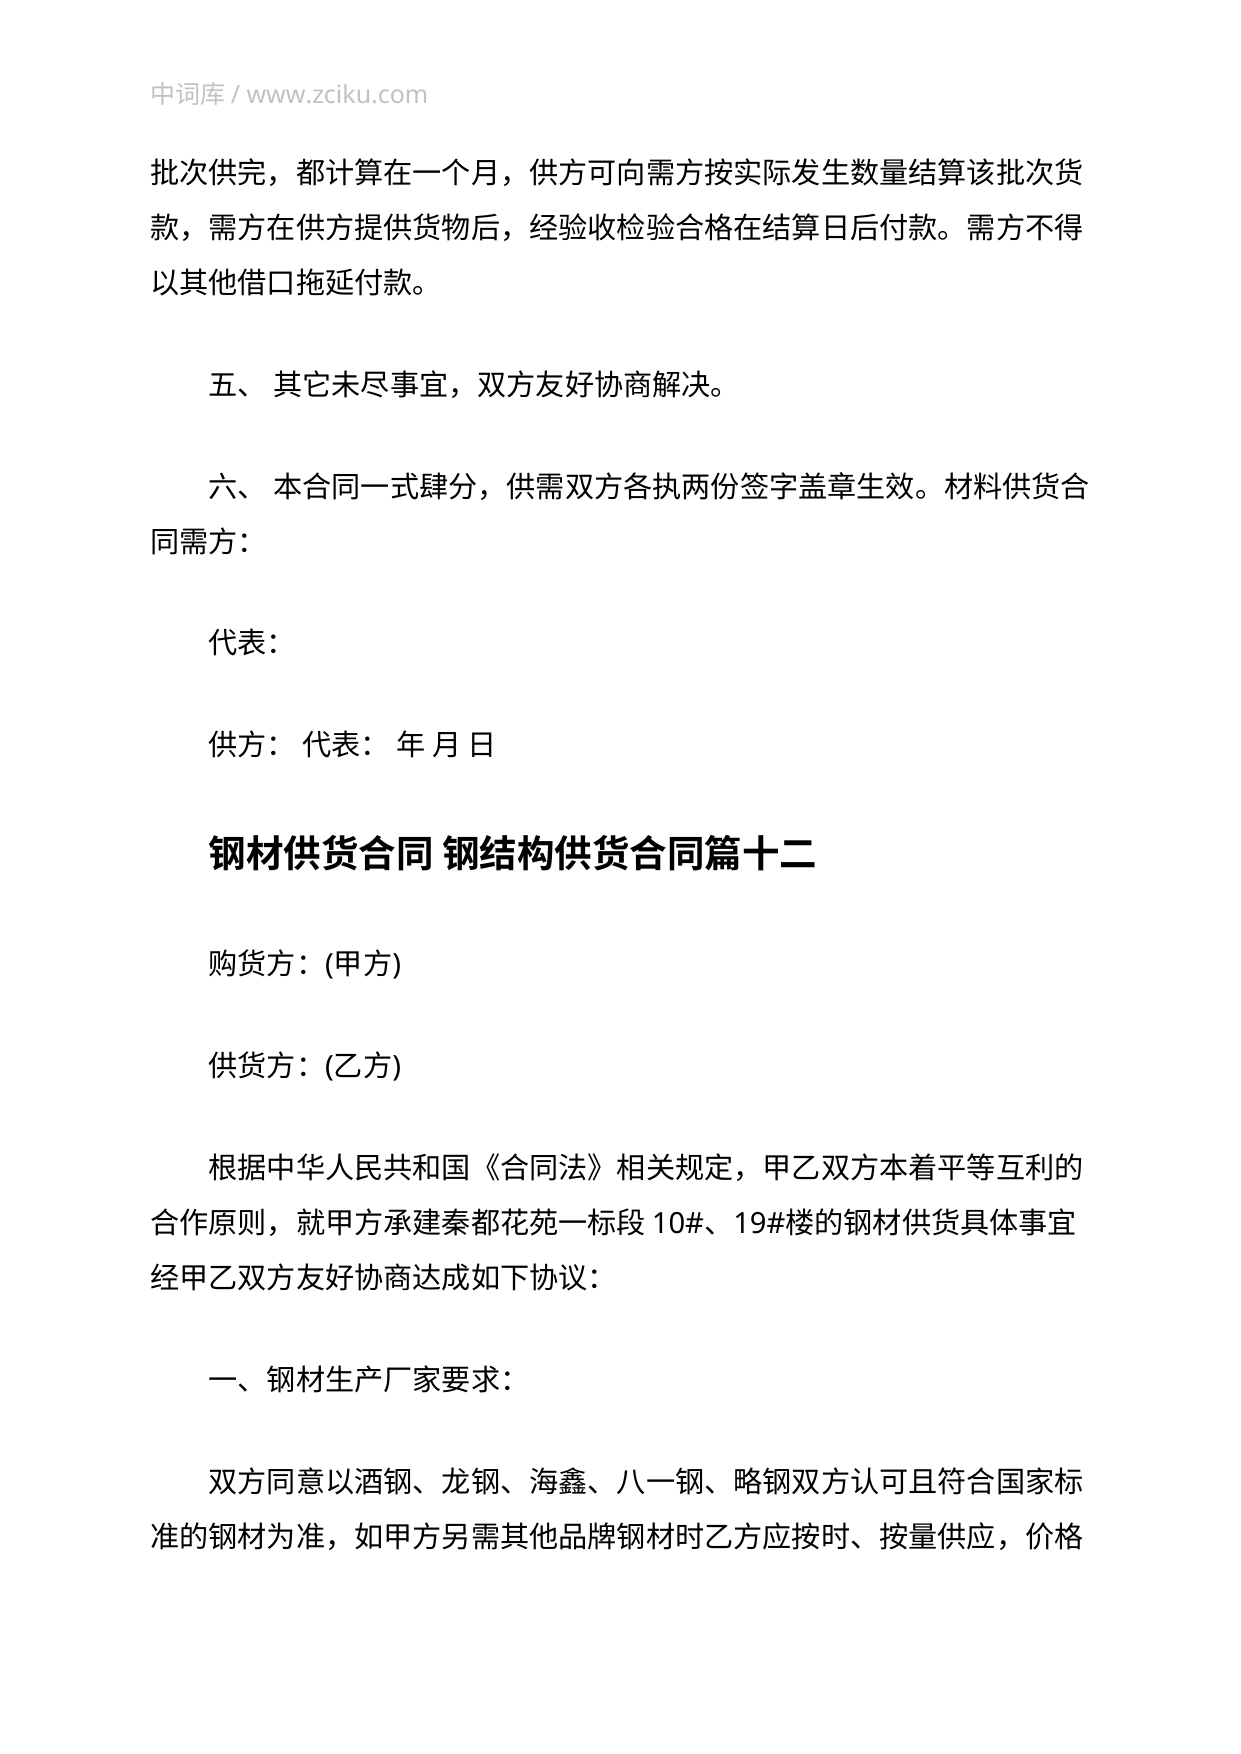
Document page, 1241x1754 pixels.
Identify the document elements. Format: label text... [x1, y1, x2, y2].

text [150, 150, 1090, 302]
text 代表： [150, 620, 1090, 662]
text 根据中华人民共和国《合同法》相关规定，甲乙双方本着平等互利的合作原则，就甲方承建秦都花苑一标段10#、19#楼的钢材供货具体事宜经甲乙双方友好协商达成如下协议： [150, 1145, 1090, 1297]
text 六、 本合同一式肆分，供需双方各执两份签字盖章生效。材料供货合同需方： [150, 463, 1090, 561]
text 钢材供货合同 钢结构供货合同篇十二 [150, 823, 1090, 878]
text 供货方：(乙方) [150, 1043, 1090, 1085]
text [150, 1458, 1090, 1556]
text 五、 其它未尽事宜，双方友好协商解决。 [150, 362, 1090, 404]
text 购货方：(甲方) [150, 941, 1090, 983]
text 一、钢材生产厂家要求： [150, 1357, 1090, 1399]
text 供方： 代表： 年 月 日 [150, 722, 1090, 764]
